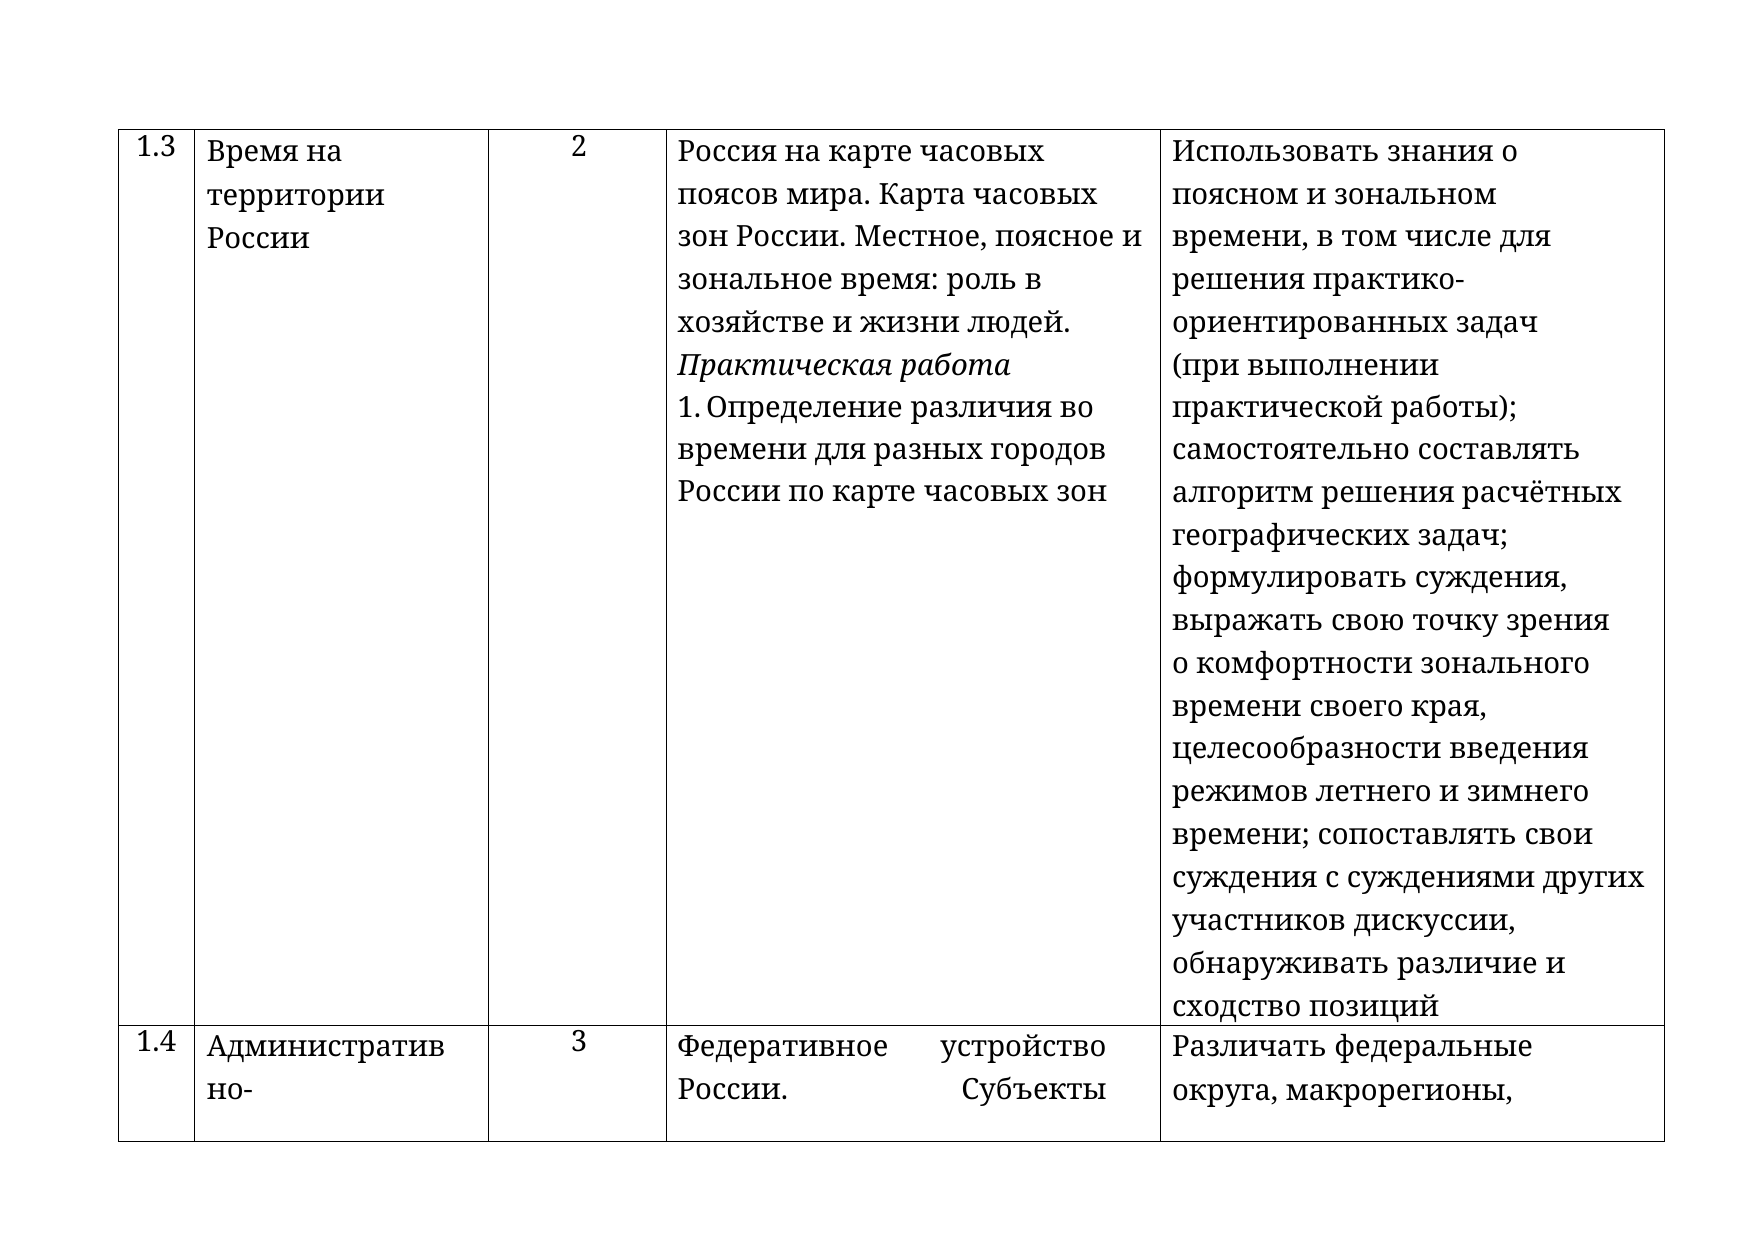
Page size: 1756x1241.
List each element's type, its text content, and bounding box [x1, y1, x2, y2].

table_header Россия на карте часовых поясов мира. Карта часовых зон России. Местное, поясное и зональное время: роль в хозяйстве и жизни людей. Практическая работа 1. Определение различия во времени для разных городов России по карте часовых зон [667, 130, 1160, 1024]
table_header 1.3 [119, 130, 194, 1024]
table_header 2 [489, 130, 666, 1024]
table_header Время на территории России [195, 130, 488, 1024]
table_cell 3 [489, 1026, 666, 1141]
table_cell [1161, 1026, 1664, 1141]
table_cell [195, 1026, 488, 1141]
table_header Использовать знания о поясном и зональном времени, в том числе для решения практико- ориентированных задач (при выполнении практической работы); самостоятельно составлять алгоритм решения расчётных географических задач; формулировать суждения, выражать свою точку зрения о комфортности зонального времени своего края, целесообразности введения режимов летнего и зимнего времени; сопоставлять свои суждения с суждениями других участников дискуссии, обнаруживать различие и сходство позиций [1161, 130, 1664, 1024]
table_cell 1.4 [119, 1026, 194, 1141]
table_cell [667, 1026, 1160, 1141]
